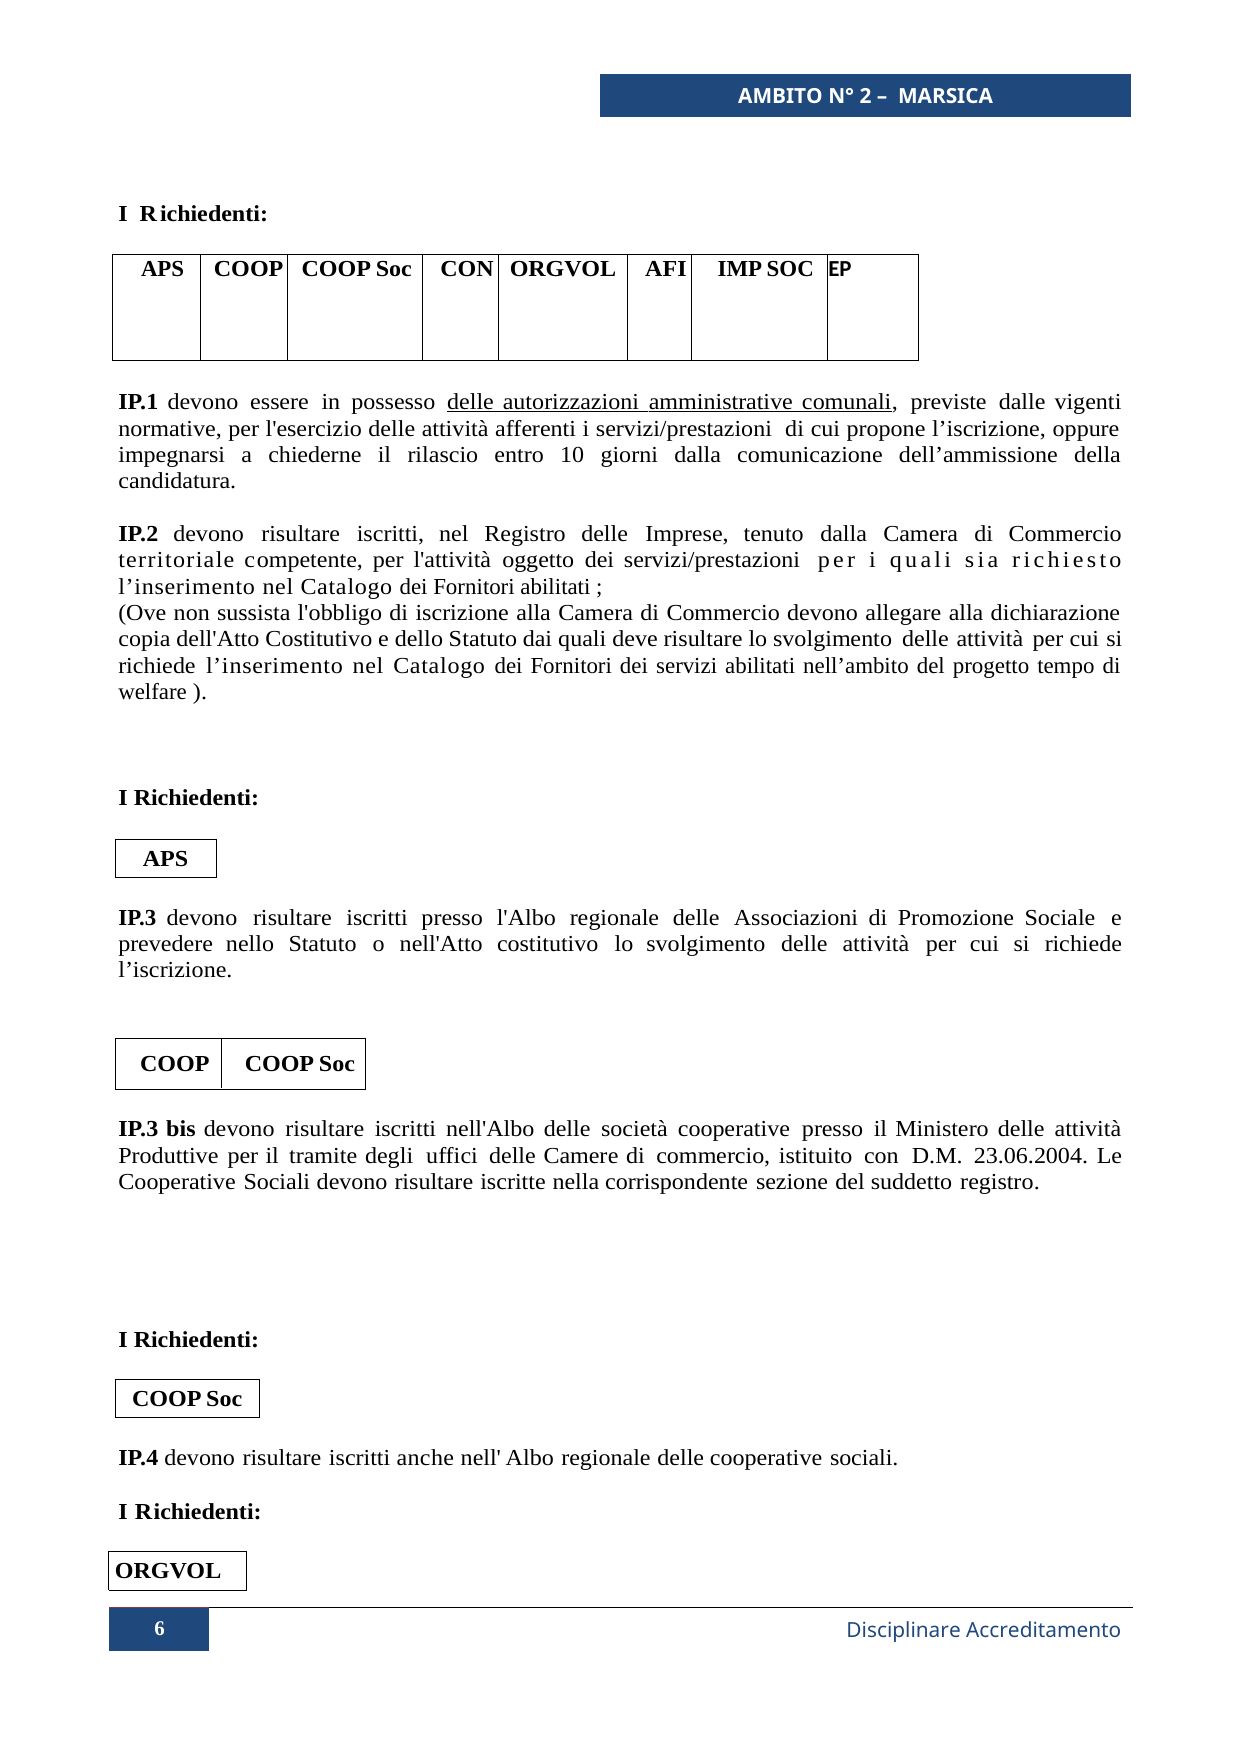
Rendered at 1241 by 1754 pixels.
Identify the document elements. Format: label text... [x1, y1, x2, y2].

text IP.4 devono risultare iscritti anche nell' Albo regionale delle cooperative sociali. [118, 1444, 1122, 1470]
text IP.3 bis devono risultare iscritti nell'Albo delle società cooperative presso il Ministero delle attività Produttive per il tramite degli uffici delle Camere di commercio, istituito con D.M. 23.06.2004. Le Cooperative Sociali devono risultare iscritte nella corrispondente sezione del suddetto registro. [118, 1115, 1122, 1194]
text I Richiedenti: [118, 200, 1122, 227]
table_header COOP [201, 255, 287, 360]
text I Richiedenti: [118, 1498, 1122, 1525]
text I Richiedenti: [118, 1326, 1122, 1352]
text IP.3 devono risultare iscritti presso l'Albo regionale delle Associazioni di Promozione Sociale e prevedere nello Statuto o nell'Atto costitutivo lo svolgimento delle attività per cui si richiede l’iscrizione. [118, 904, 1122, 983]
text I Richiedenti: [118, 783, 1122, 810]
table_header COOP [116, 1039, 221, 1088]
table_header COOP Soc [288, 255, 422, 360]
table_header COOP Soc [222, 1039, 365, 1088]
table_header IMP SOC [692, 255, 827, 360]
text (Ove non sussista l'obbligo di iscrizione alla Camera di Commercio devono allegare alla dichiarazione copia dell'Atto Costitutivo e dello Statuto dai quali deve risultare lo svolgimento delle attività per cui si richiede l’inserimento nel Catalogo dei Fornitori dei servizi abilitati nell’ambito del progetto tempo di welfare ). [118, 599, 1122, 704]
table_header EP [828, 255, 918, 360]
table_header AFI [628, 255, 691, 360]
table_header APS [116, 840, 216, 877]
table_header CON [423, 255, 498, 360]
table_header ORGVOL [499, 255, 627, 360]
text IP.2 devono risultare iscritti, nel Registro delle Imprese, tenuto dalla Camera di Commercio territoriale competente, per l'attività oggetto dei servizi/prestazioni per i quali sia richiesto l’inserimento nel Catalogo dei Fornitori abilitati ; [118, 520, 1122, 599]
table_header APS [113, 255, 200, 360]
table_header COOP Soc [116, 1380, 259, 1417]
text IP.1 devono essere in possesso delle autorizzazioni amministrative comunali, previste dalle vigenti normative, per l'esercizio delle attività afferenti i servizi/prestazioni di cui propone l’iscrizione, oppure impegnarsi a chiederne il rilascio entro 10 giorni dalla comunicazione dell’ammissione della candidatura. [118, 388, 1122, 494]
table_header ORGVOL [109, 1552, 246, 1589]
